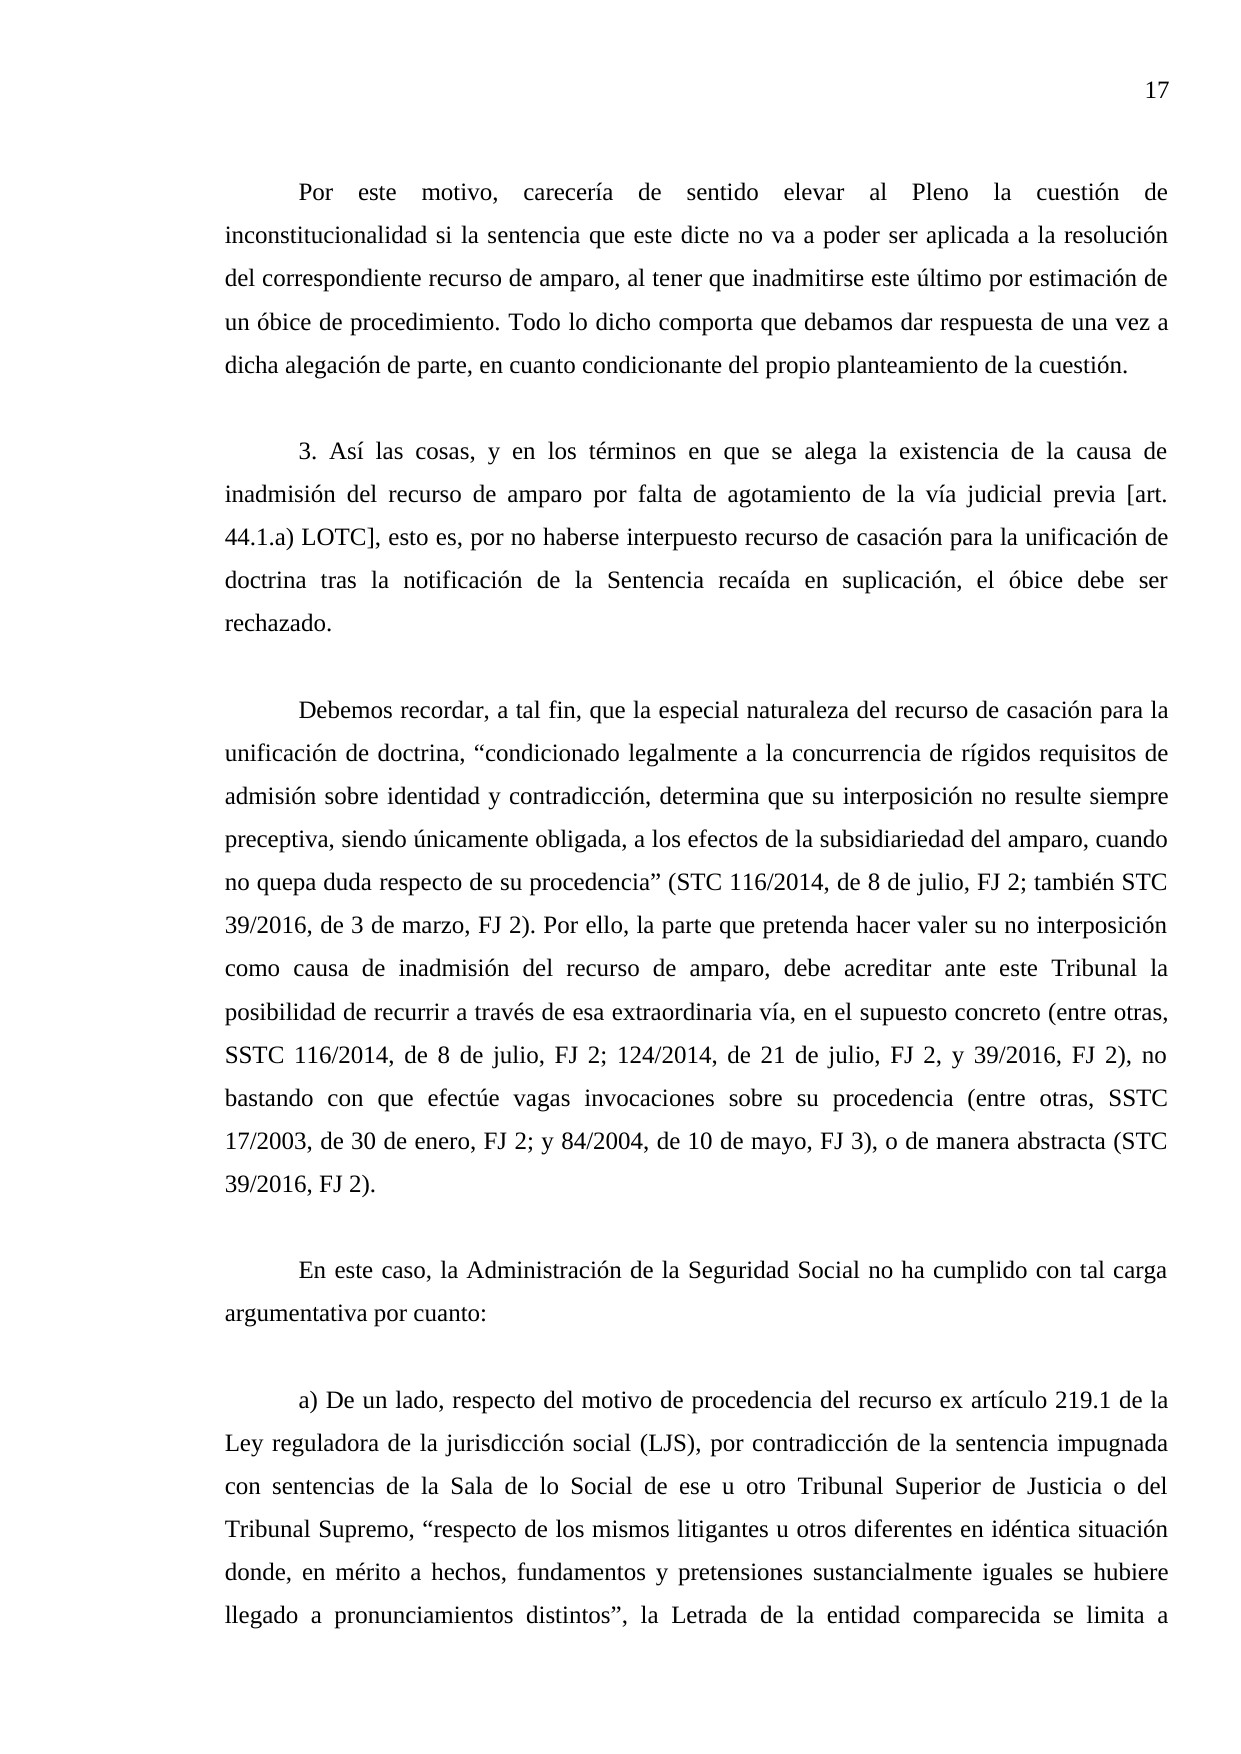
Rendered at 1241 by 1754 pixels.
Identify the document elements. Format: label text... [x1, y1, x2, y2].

text Debemos recordar, a tal fin, que la especial naturaleza del recurso de casación para la unificación de doctrina, “condicionado legalmente a la concurrencia de rígidos requisitos de admisión sobre identidad y contradicción, determina que su interposición no resulte siempre preceptiva, siendo únicamente obligada, a los efectos de la subsidiariedad del amparo, cuando no quepa duda respecto de su procedencia” (STC 116/2014, de 8 de julio, FJ 2; también STC 39/2016, de 3 de marzo, FJ 2). Por ello, la parte que pretenda hacer valer su no interposición como causa de inadmisión del recurso de amparo, debe acreditar ante este Tribunal la posibilidad de recurrir a través de esa extraordinaria vía, en el supuesto concreto (entre otras, SSTC 116/2014, de 8 de julio, FJ 2; 124/2014, de 21 de julio, FJ 2, y 39/2016, FJ 2), no bastando con que efectúe vagas invocaciones sobre su procedencia (entre otras, SSTC 17/2003, de 30 de enero, FJ 2; y 84/2004, de 10 de mayo, FJ 3), o de manera abstracta (STC 39/2016, FJ 2). [224, 695, 1169, 1198]
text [224, 1385, 1169, 1629]
text En este caso, la Administración de la Seguridad Social no ha cumplido con tal carga argumentativa por cuanto: [224, 1255, 1169, 1327]
text Por este motivo, carecería de sentido elevar al Pleno la cuestión de inconstitucionalidad si la sentencia que este dicte no va a poder ser aplicada a la resolución del correspondiente recurso de amparo, al tener que inadmitirse este último por estimación de un óbice de procedimiento. Todo lo dicho comporta que debamos dar respuesta de una vez a dicha alegación de parte, en cuanto condicionante del propio planteamiento de la cuestión. [224, 177, 1169, 378]
text 3. Así las cosas, y en los términos en que se alega la existencia de la causa de inadmisión del recurso de amparo por falta de agotamiento de la vía judicial previa [art. 44.1.a) LOTC], esto es, por no haberse interpuesto recurso de casación para la unificación de doctrina tras la notificación de la Sentencia recaída en suplicación, el óbice debe ser rechazado. [224, 436, 1169, 637]
